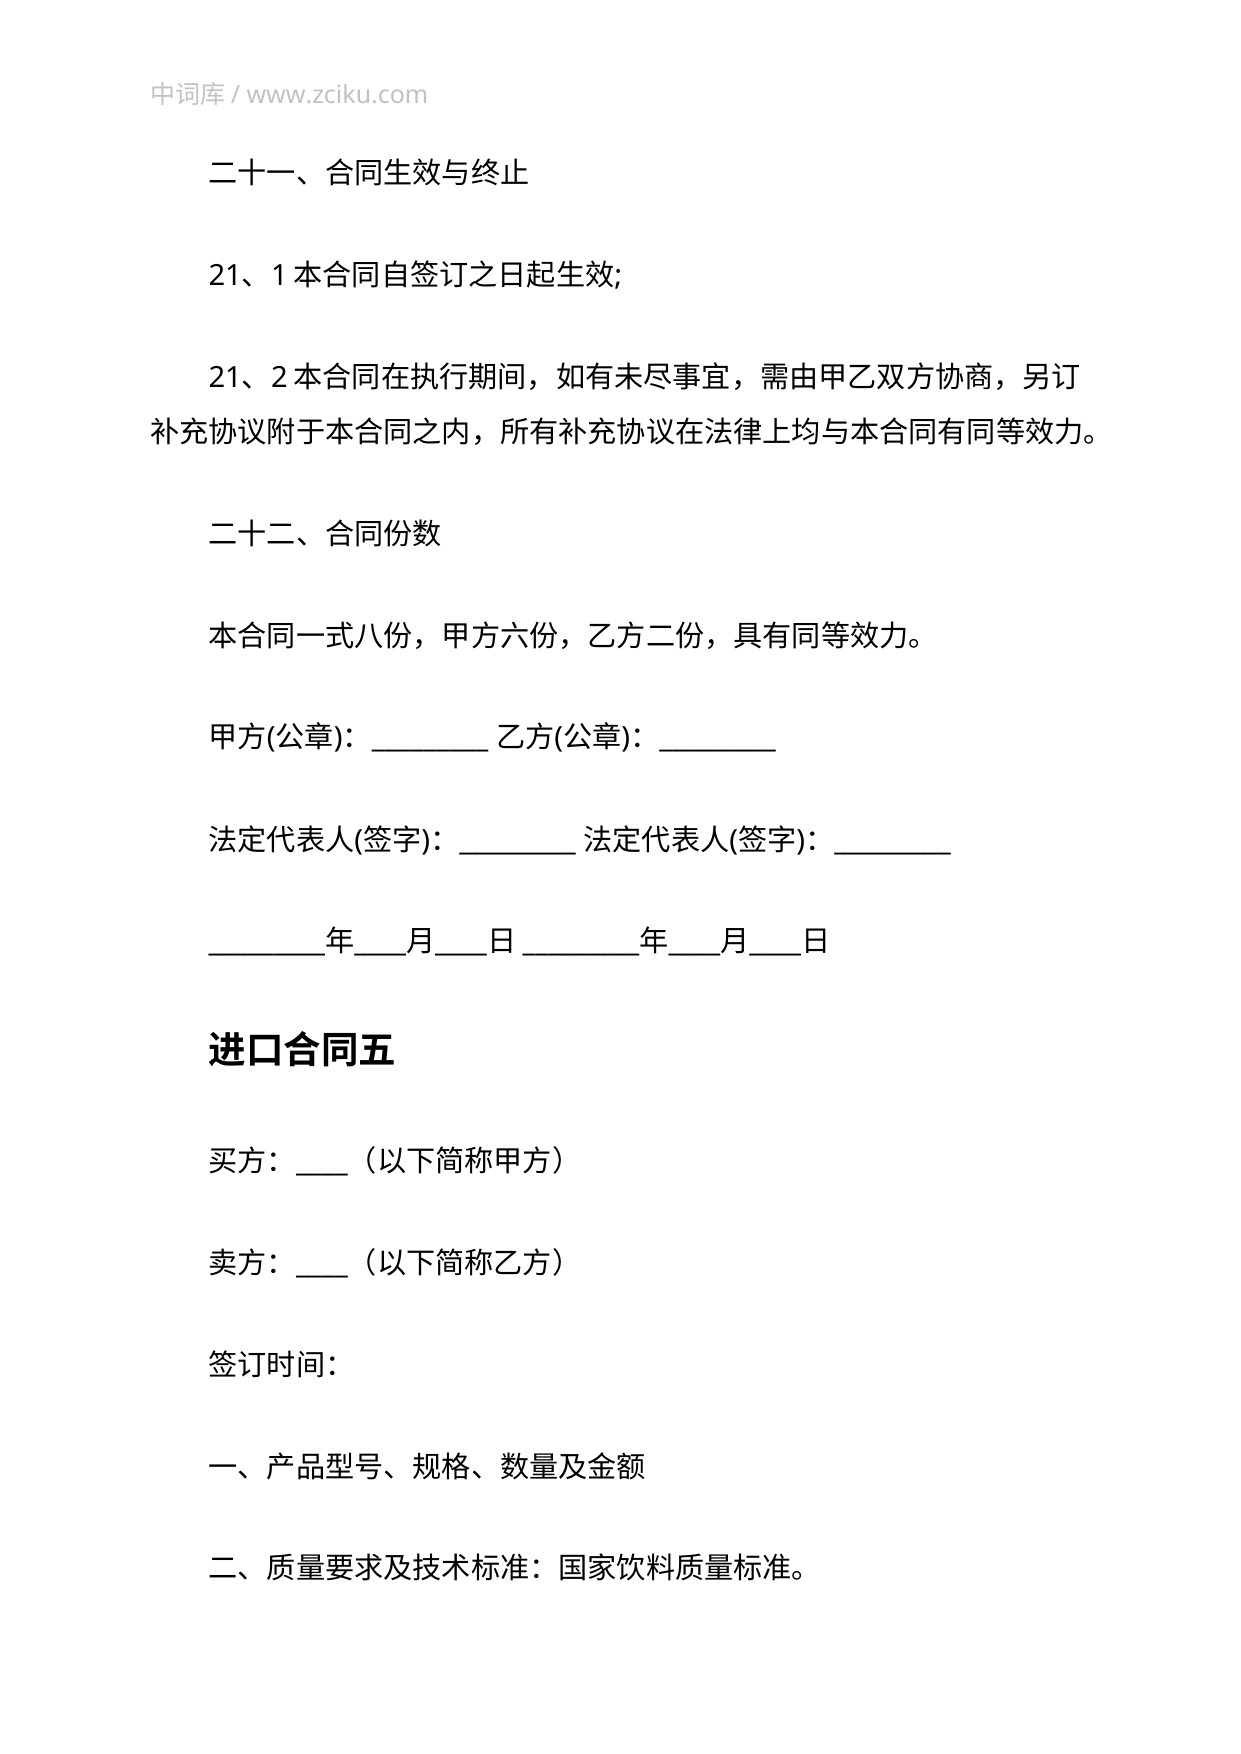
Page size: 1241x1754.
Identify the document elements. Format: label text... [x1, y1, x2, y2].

text 卖方：____（以下简称乙方） [150, 1239, 1090, 1282]
text 二十二、合同份数 [150, 511, 1090, 553]
text 签订时间： [150, 1341, 1090, 1384]
text 进口合同五 [150, 1020, 1090, 1074]
text 21、1本合同自签订之日起生效; [150, 252, 1090, 294]
text _________年____月____日 _________年____月____日 [150, 918, 1090, 960]
text 法定代表人(签字)：_________ 法定代表人(签字)：_________ [150, 816, 1090, 858]
text 买方：____（以下简称甲方） [150, 1137, 1090, 1180]
text 二十一、合同生效与终止 [150, 150, 1090, 192]
text 甲方(公章)：_________ 乙方(公章)：_________ [150, 714, 1090, 756]
text 本合同一式八份，甲方六份，乙方二份，具有同等效力。 [150, 612, 1090, 654]
text 21、2本合同在执行期间，如有未尽事宜，需由甲乙双方协商，另订补充协议附于本合同之内，所有补充协议在法律上均与本合同有同等效力。 [150, 354, 1090, 451]
text 二、质量要求及技术标准：国家饮料质量标准。 [150, 1545, 1090, 1587]
text 一、产品型号、规格、数量及金额 [150, 1443, 1090, 1485]
